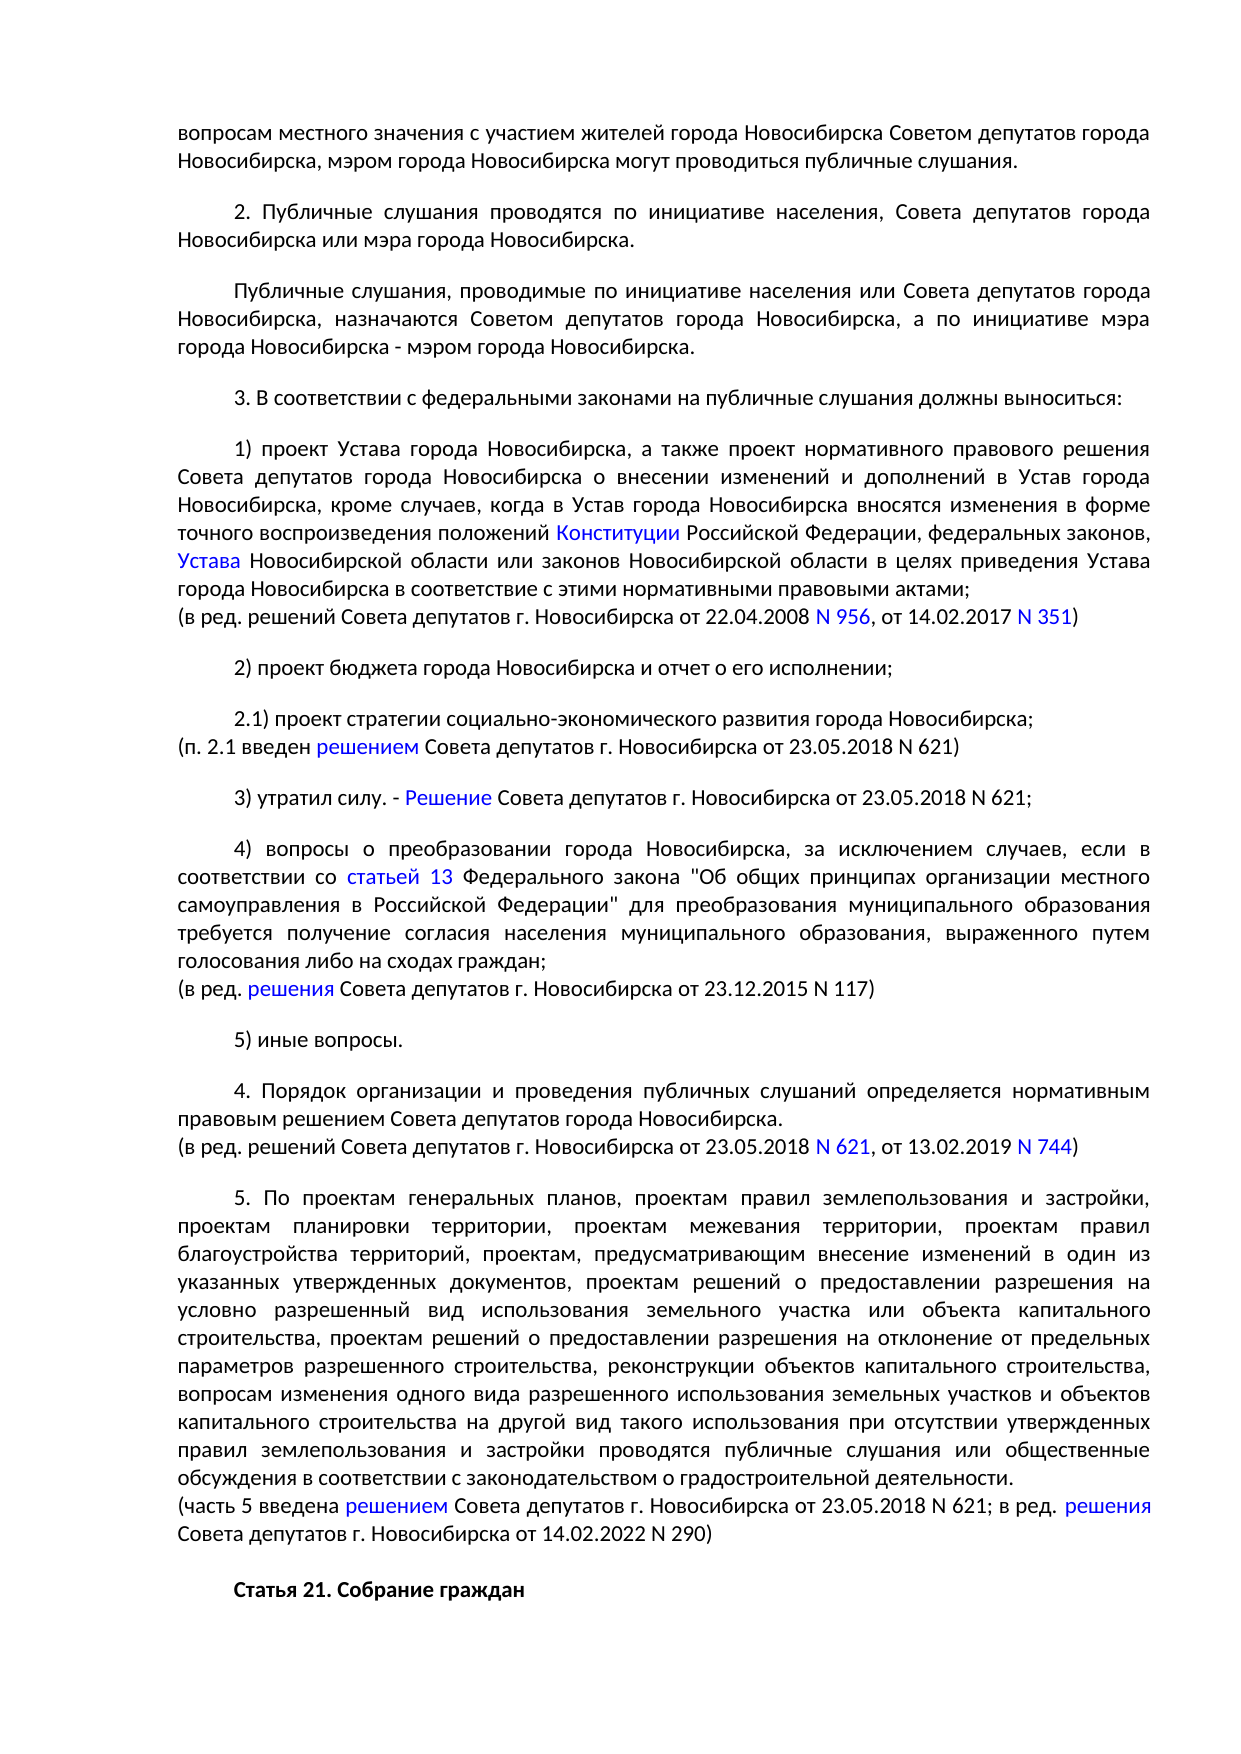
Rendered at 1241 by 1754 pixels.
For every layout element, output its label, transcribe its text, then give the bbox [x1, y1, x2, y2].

text Публичные слушания, проводимые по инициативе населения или Совета депутатов города Новосибирска, назначаются Советом депутатов города Новосибирска, а по инициативе мэра города Новосибирска - мэром города Новосибирска. [177, 276, 1152, 360]
text (в ред. решений Совета депутатов г. Новосибирска от 23.05.2018 N 621, от 13.02.2019 N 744) [177, 1132, 1152, 1160]
text 3. В соответствии с федеральными законами на публичные слушания должны выноситься: [177, 383, 1152, 411]
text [177, 118, 1152, 174]
text 5) иные вопросы. [177, 1025, 1152, 1053]
text 4. Порядок организации и проведения публичных слушаний определяется нормативным правовым решением Совета депутатов города Новосибирска. [177, 1076, 1152, 1132]
text 3) утратил силу. - Решение Совета депутатов г. Новосибирска от 23.05.2018 N 621; [177, 783, 1152, 811]
text 1) проект Устава города Новосибирска, а также проект нормативного правового решения Совета депутатов города Новосибирска о внесении изменений и дополнений в Устав города Новосибирска, кроме случаев, когда в Устав города Новосибирска вносятся изменения в форме точного воспроизведения положений Конституции Российской Федерации, федеральных законов, Устава Новосибирской области или законов Новосибирской области в целях приведения Устава города Новосибирска в соответствие с этими нормативными правовыми актами; [177, 434, 1152, 602]
text 2. Публичные слушания проводятся по инициативе населения, Совета депутатов города Новосибирска или мэра города Новосибирска. [177, 197, 1152, 253]
text 4) вопросы о преобразовании города Новосибирска, за исключением случаев, если в соответствии со статьей 13 Федерального закона "Об общих принципах организации местного самоуправления в Российской Федерации" для преобразования муниципального образования требуется получение согласия населения муниципального образования, выраженного путем голосования либо на сходах граждан; [177, 834, 1152, 974]
text (п. 2.1 введен решением Совета депутатов г. Новосибирска от 23.05.2018 N 621) [177, 732, 1152, 760]
text 2) проект бюджета города Новосибирска и отчет о его исполнении; [177, 653, 1152, 681]
text (часть 5 введена решением Совета депутатов г. Новосибирска от 23.05.2018 N 621; в ред. решения Совета депутатов г. Новосибирска от 14.02.2022 N 290) [177, 1491, 1152, 1547]
title Статья 21. Собрание граждан [177, 1575, 1152, 1603]
text (в ред. решений Совета депутатов г. Новосибирска от 22.04.2008 N 956, от 14.02.2017 N 351) [177, 602, 1152, 630]
text (в ред. решения Совета депутатов г. Новосибирска от 23.12.2015 N 117) [177, 974, 1152, 1002]
text 2.1) проект стратегии социально-экономического развития города Новосибирска; [177, 704, 1152, 732]
text 5. По проектам генеральных планов, проектам правил землепользования и застройки, проектам планировки территории, проектам межевания территории, проектам правил благоустройства территорий, проектам, предусматривающим внесение изменений в один из указанных утвержденных документов, проектам решений о предоставлении разрешения на условно разрешенный вид использования земельного участка или объекта капитального строительства, проектам решений о предоставлении разрешения на отклонение от предельных параметров разрешенного строительства, реконструкции объектов капитального строительства, вопросам изменения одного вида разрешенного использования земельных участков и объектов капитального строительства на другой вид такого использования при отсутствии утвержденных правил землепользования и застройки проводятся публичные слушания или общественные обсуждения в соответствии с законодательством о градостроительной деятельности. [177, 1183, 1152, 1491]
